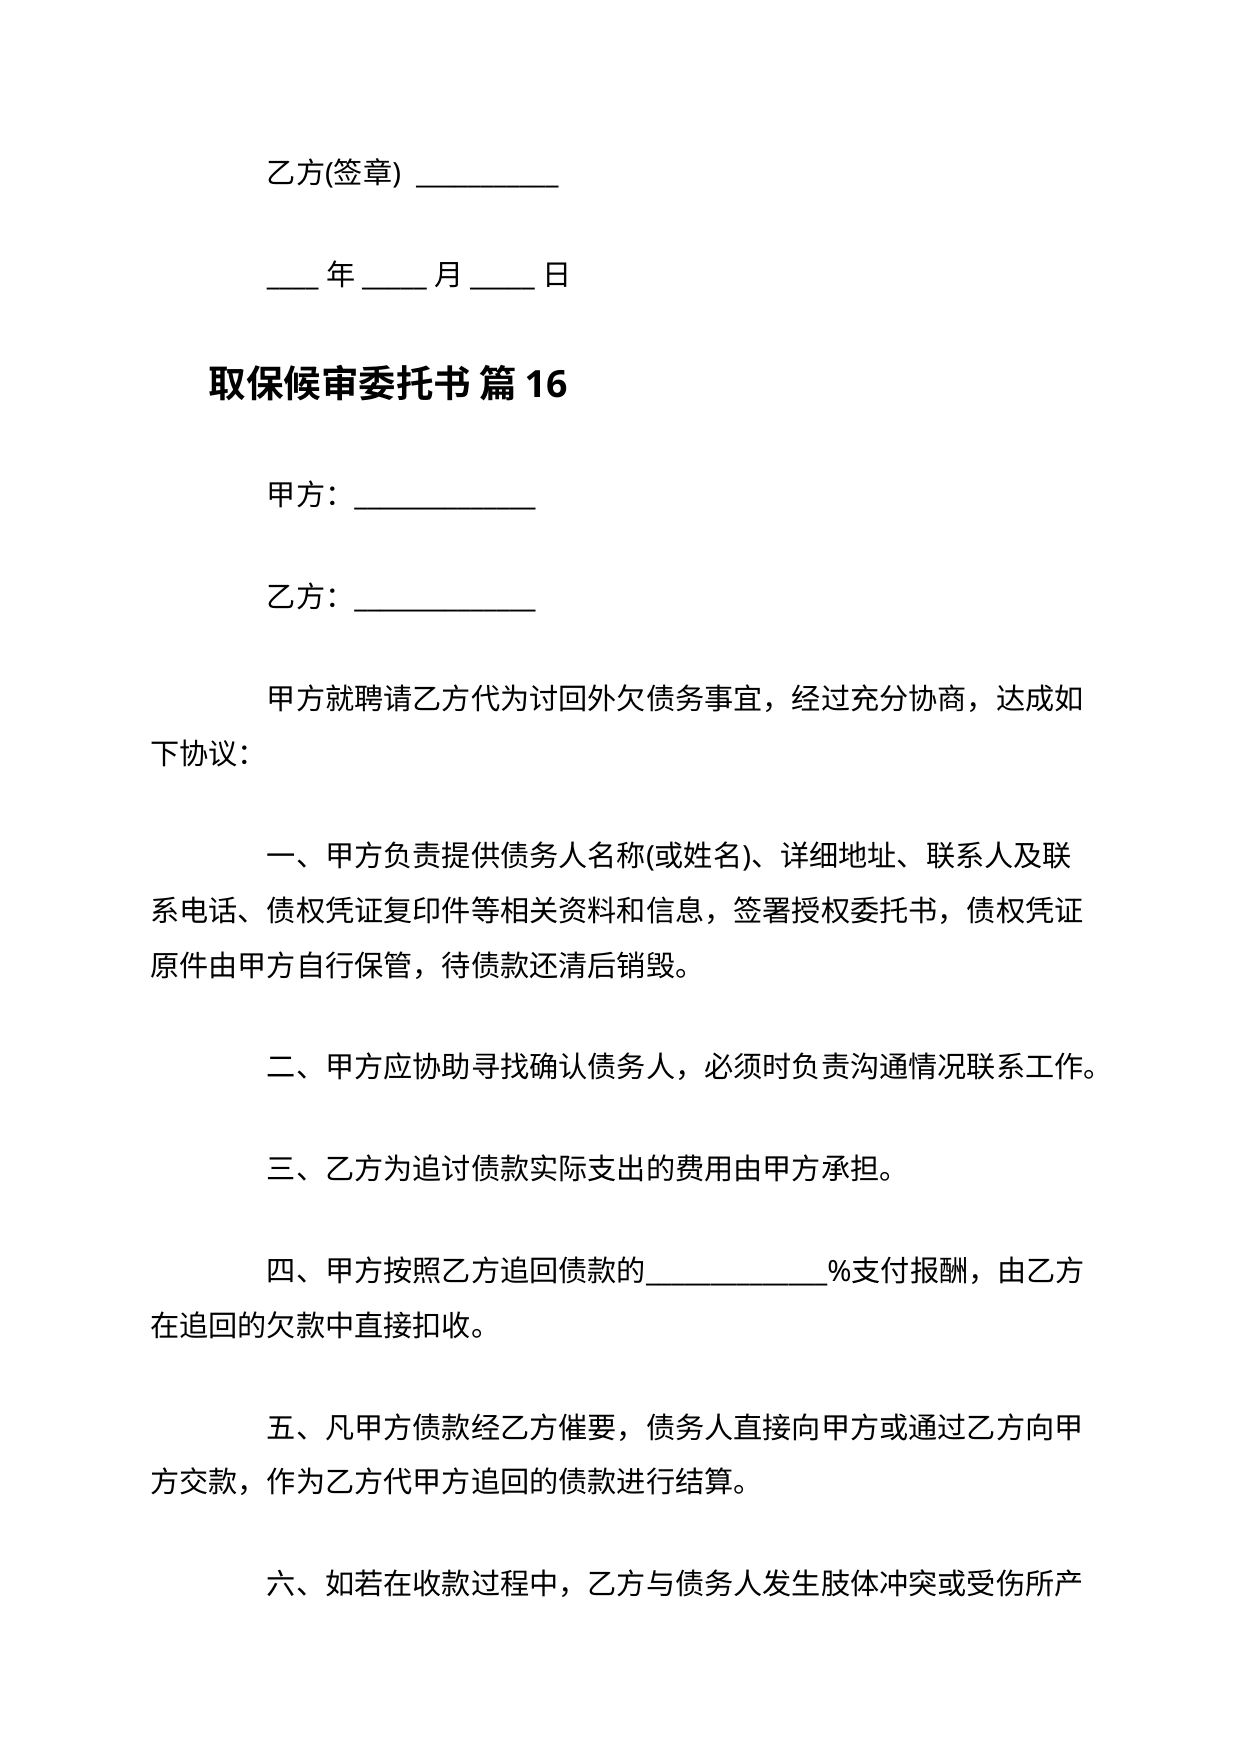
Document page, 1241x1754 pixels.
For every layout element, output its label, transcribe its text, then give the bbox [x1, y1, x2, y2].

text 甲方就聘请乙方代为讨回外欠债务事宜，经过充分协商，达成如下协议： [150, 676, 1090, 773]
text 三、乙方为追讨债款实际支出的费用由甲方承担。 [150, 1146, 1090, 1188]
text 五、凡甲方债款经乙方催要，债务人直接向甲方或通过乙方向甲方交款，作为乙方代甲方追回的债款进行结算。 [150, 1404, 1090, 1501]
text 二、甲方应协助寻找确认债务人，必须时负责沟通情况联系工作。 [150, 1044, 1090, 1086]
text 乙方(签章) ___________ [150, 150, 1090, 192]
text 四、甲方按照乙方追回债款的______________%支付报酬，由乙方在追回的欠款中直接扣收。 [150, 1247, 1090, 1345]
text 甲方：______________ [150, 472, 1090, 514]
text ____ 年 _____ 月 _____ 日 [150, 252, 1090, 294]
text 取保候审委托书 篇16 [150, 354, 1090, 408]
text 乙方：______________ [150, 573, 1090, 616]
text 一、甲方负责提供债务人名称(或姓名)、详细地址、联系人及联系电话、债权凭证复印件等相关资料和信息，签署授权委托书，债权凭证原件由甲方自行保管，待债款还清后销毁。 [150, 832, 1090, 984]
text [150, 1561, 1090, 1603]
